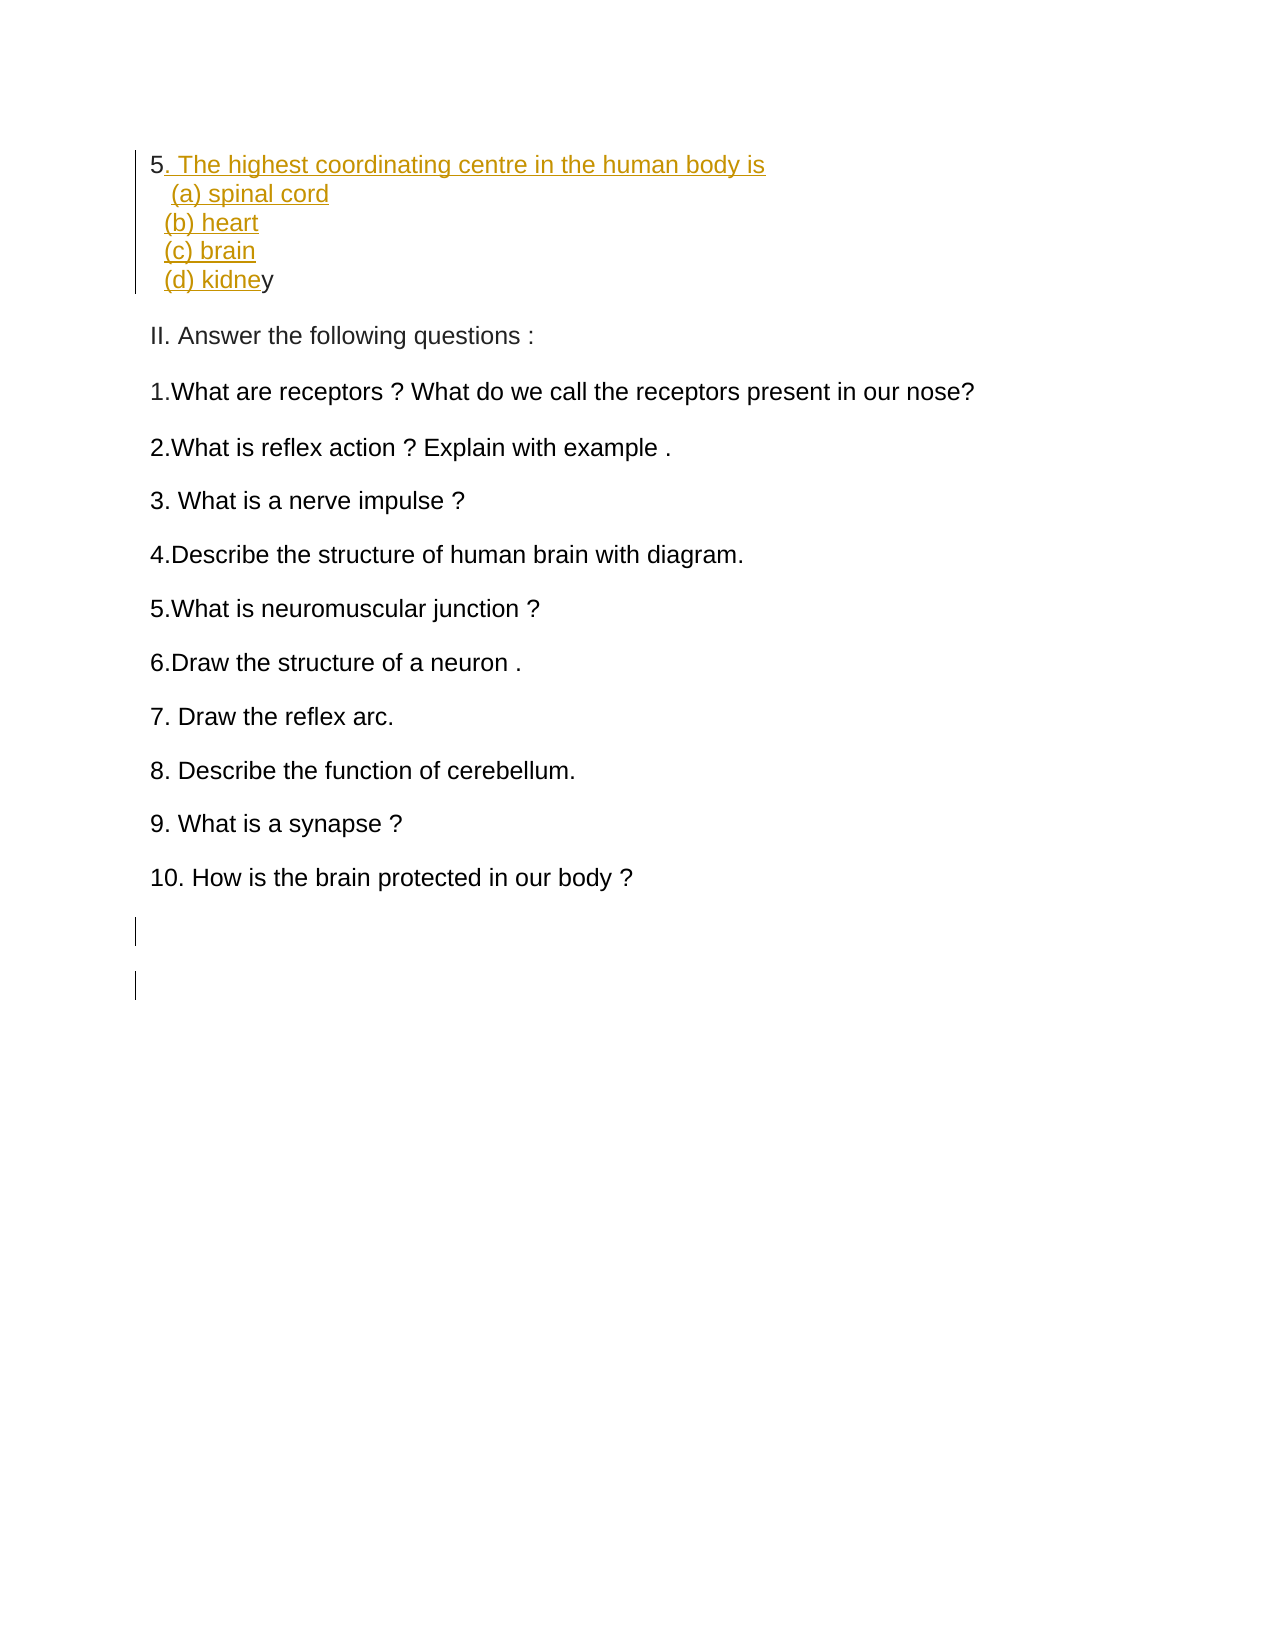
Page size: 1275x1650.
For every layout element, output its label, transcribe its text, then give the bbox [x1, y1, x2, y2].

text 5.What is neuromuscular junction ? [150, 594, 1125, 623]
text II. Answer the following questions : [150, 321, 1125, 349]
text 3. What is a nerve impulse ? [150, 486, 1125, 515]
text 7. Draw the reflex arc. [150, 702, 1125, 731]
text 2.What is reflex action ? Explain with example . [150, 432, 1125, 461]
text 9. What is a synapse ? [150, 809, 1125, 838]
text 1.What are receptors ? What do we call the receptors present in our nose? [150, 377, 1125, 405]
text 5 y [150, 150, 1125, 294]
text 8. Describe the function of cerebellum. [150, 756, 1125, 784]
text 6.Draw the structure of a neuron . [150, 648, 1125, 677]
text 10. How is the brain protected in our body ? [150, 863, 1125, 892]
text 4.Describe the structure of human brain with diagram. [150, 540, 1125, 569]
